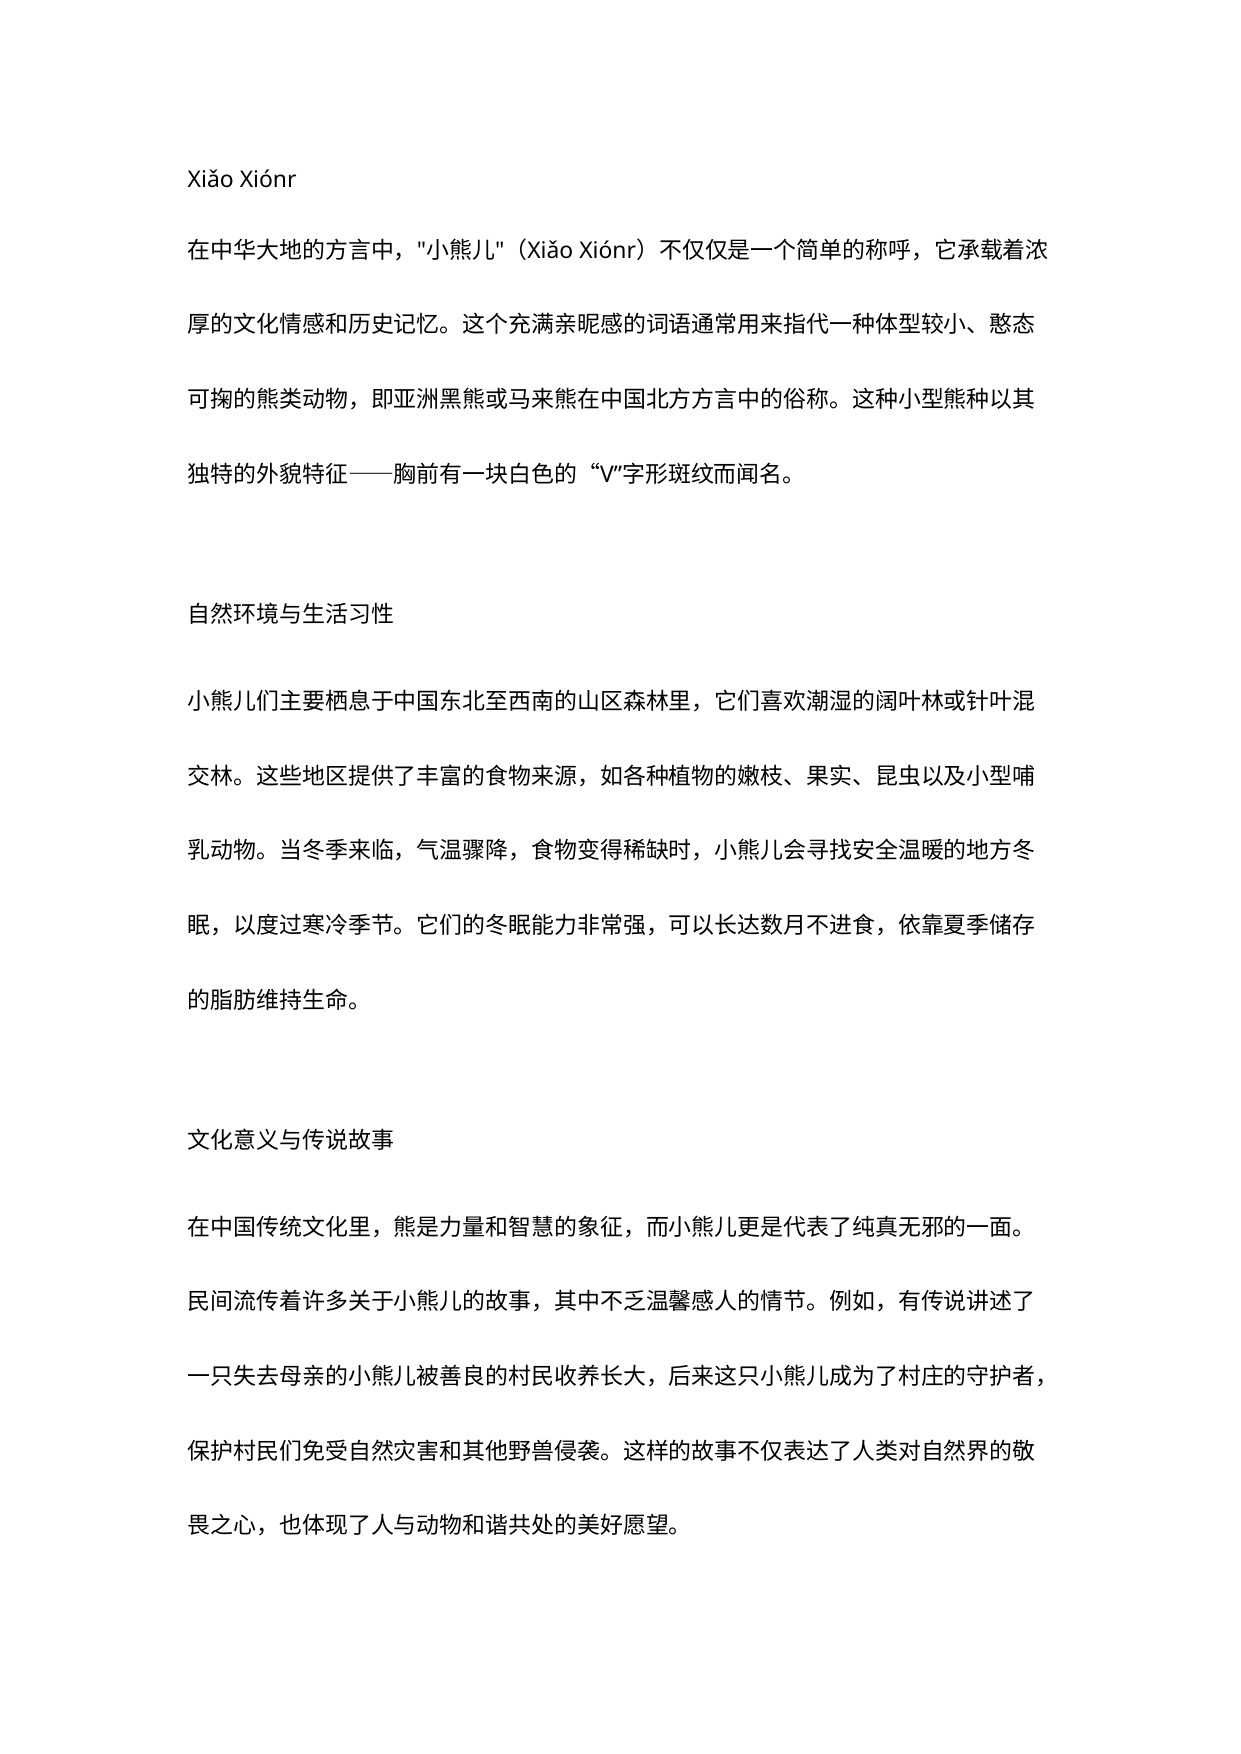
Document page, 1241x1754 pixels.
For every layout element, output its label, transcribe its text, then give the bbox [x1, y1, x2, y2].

text 自然环境与生活习性 [187, 580, 1053, 645]
text 小熊儿们主要栖息于中国东北至西南的山区森林里，它们喜欢潮湿的阔叶林或针叶混交林。这些地区提供了丰富的食物来源，如各种植物的嫩枝、果实、昆虫以及小型哺乳动物。当冬季来临，气温骤降，食物变得稀缺时，小熊儿会寻找安全温暖的地方冬眠，以度过寒冷季节。它们的冬眠能力非常强，可以长达数月不进食，依靠夏季储存的脂肪维持生命。 [187, 667, 1053, 1031]
text 在中华大地的方言中，"小熊儿"（Xiǎo Xiónr）不仅仅是一个简单的称呼，它承载着浓厚的文化情感和历史记忆。这个充满亲昵感的词语通常用来指代一种体型较小、憨态可掬的熊类动物，即亚洲黑熊或马来熊在中国北方方言中的俗称。这种小型熊种以其独特的外貌特征——胸前有一块白色的“V”字形斑纹而闻名。 [187, 216, 1053, 505]
text 在中国传统文化里，熊是力量和智慧的象征，而小熊儿更是代表了纯真无邪的一面。民间流传着许多关于小熊儿的故事，其中不乏温馨感人的情节。例如，有传说讲述了一只失去母亲的小熊儿被善良的村民收养长大，后来这只小熊儿成为了村庄的守护者，保护村民们免受自然灾害和其他野兽侵袭。这样的故事不仅表达了人类对自然界的敬畏之心，也体现了人与动物和谐共处的美好愿望。 [187, 1193, 1053, 1556]
text Xiǎo Xiónr [187, 162, 1053, 194]
text 文化意义与传说故事 [187, 1106, 1053, 1171]
